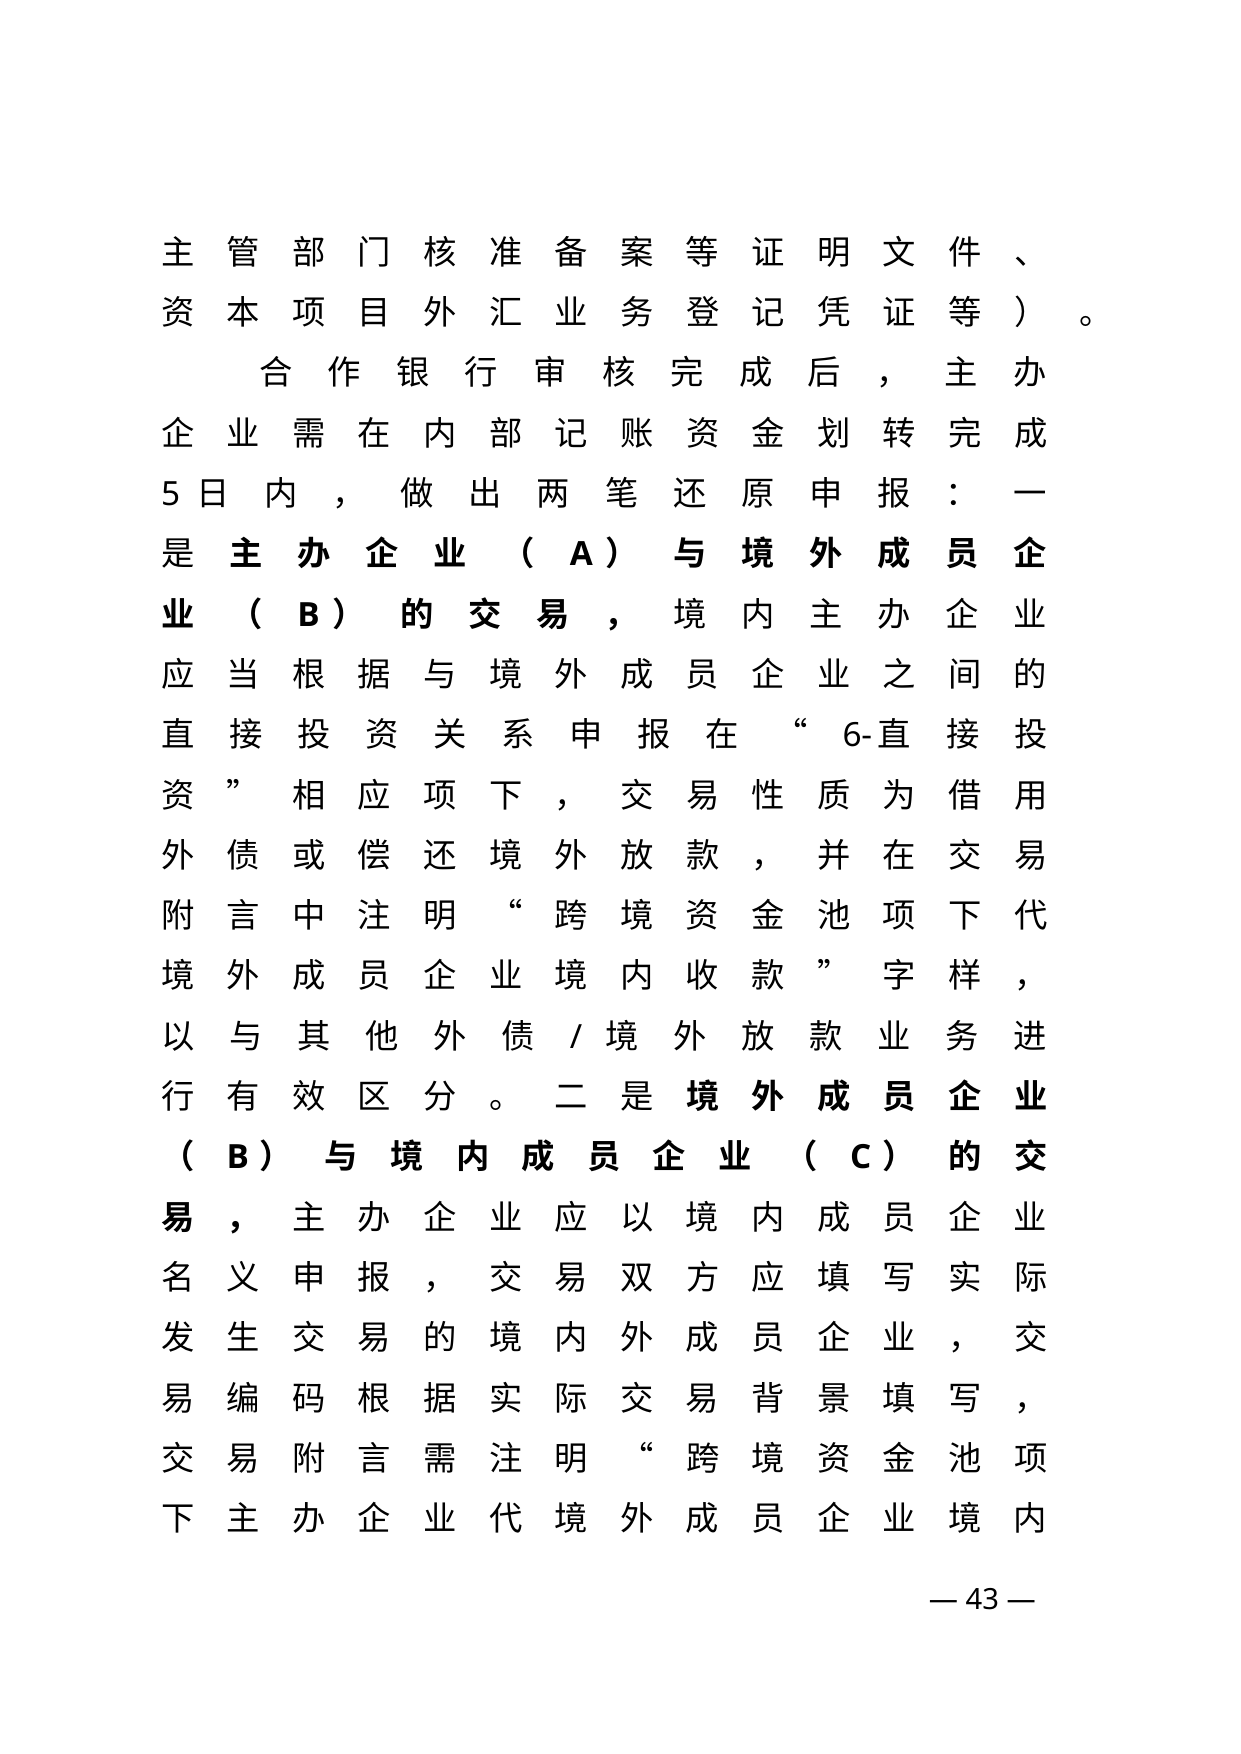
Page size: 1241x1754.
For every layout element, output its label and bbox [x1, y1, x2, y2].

text [161, 340, 1079, 1546]
text [161, 219, 1079, 340]
